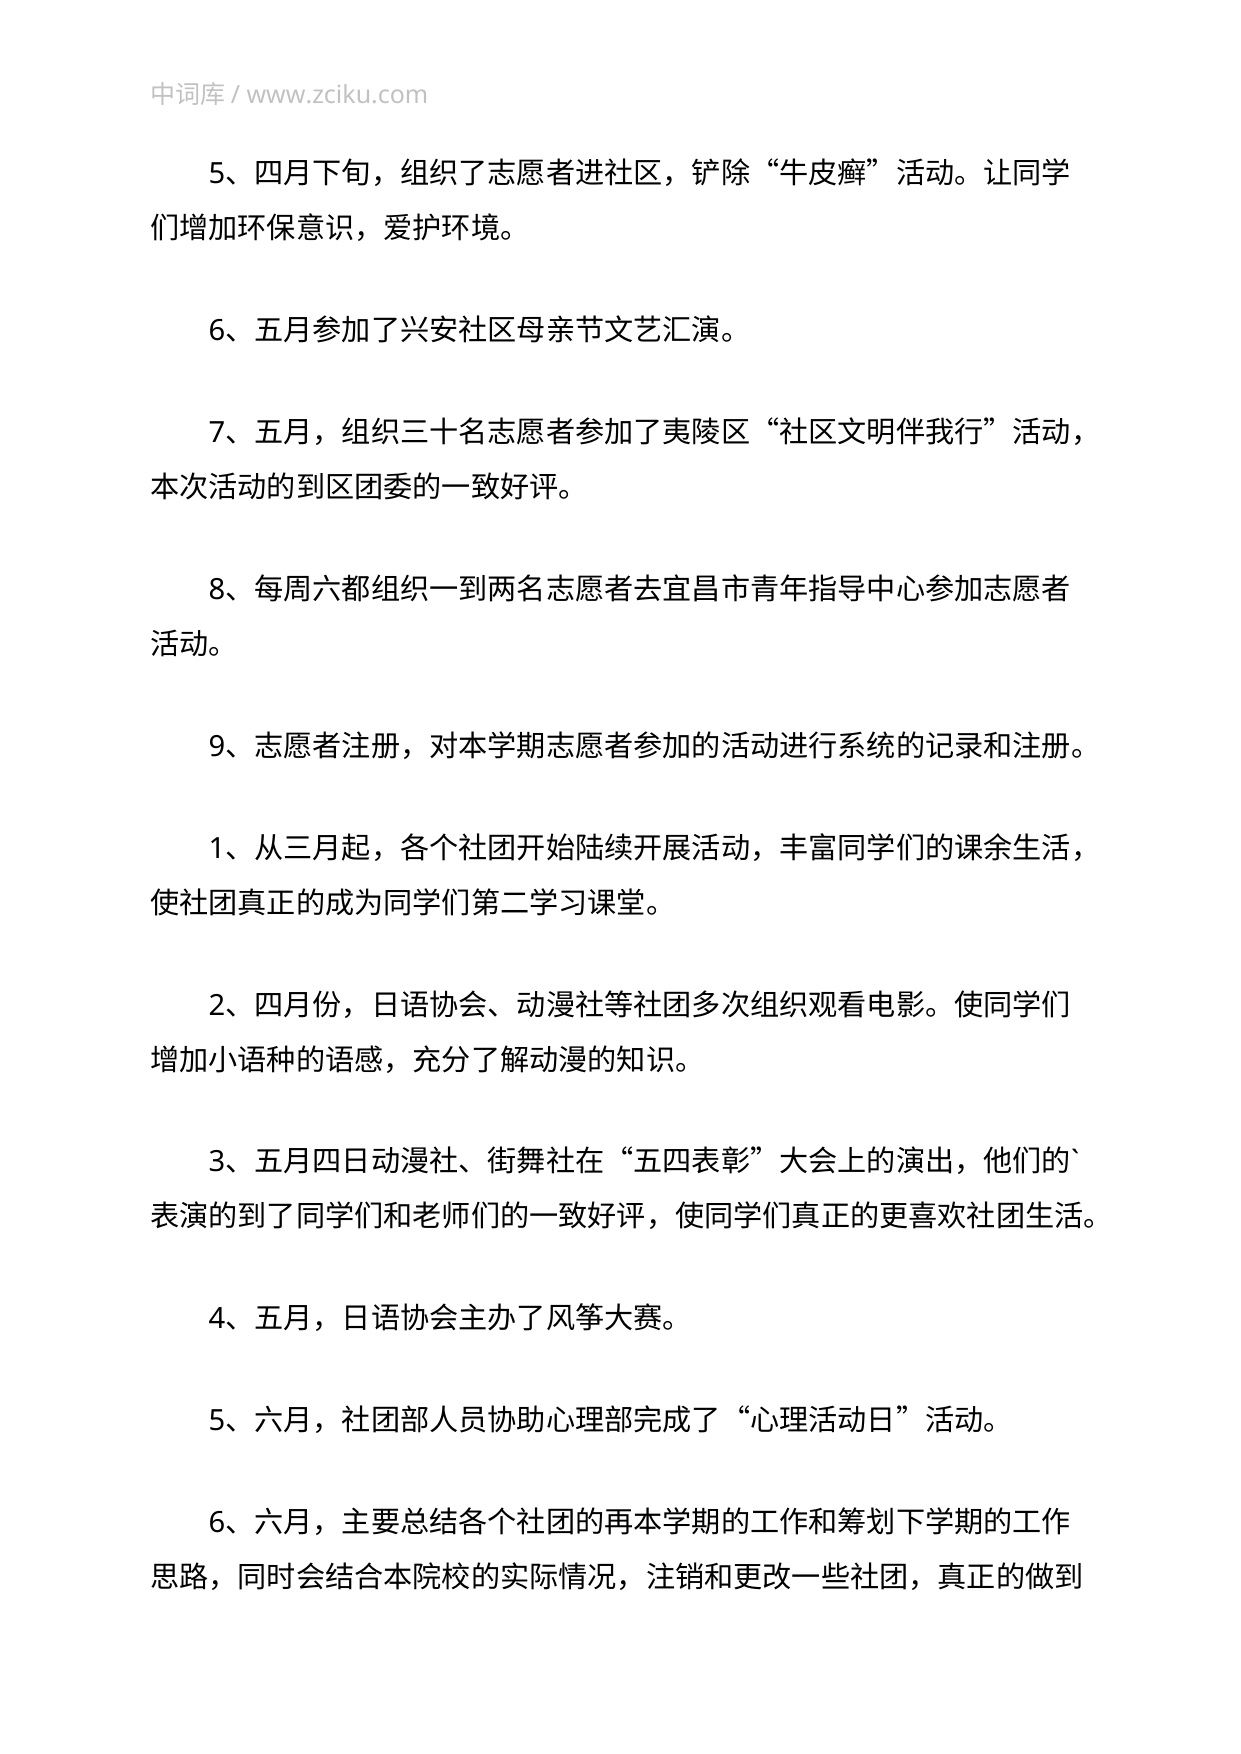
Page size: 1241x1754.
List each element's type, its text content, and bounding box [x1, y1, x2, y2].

text 7、五月，组织三十名志愿者参加了夷陵区“社区文明伴我行”活动，本次活动的到区团委的一致好评。 [150, 409, 1090, 506]
text 5、六月，社团部人员协助心理部完成了“心理活动日”活动。 [150, 1397, 1090, 1439]
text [150, 1498, 1090, 1596]
text 8、每周六都组织一到两名志愿者去宜昌市青年指导中心参加志愿者活动。 [150, 566, 1090, 663]
text 9、志愿者注册，对本学期志愿者参加的活动进行系统的记录和注册。 [150, 722, 1090, 765]
text 6、五月参加了兴安社区母亲节文艺汇演。 [150, 307, 1090, 349]
text 4、五月，日语协会主办了风筝大赛。 [150, 1294, 1090, 1337]
text 2、四月份，日语协会、动漫社等社团多次组织观看电影。使同学们增加小语种的语感，充分了解动漫的知识。 [150, 981, 1090, 1078]
text 1、从三月起，各个社团开始陆续开展活动，丰富同学们的课余生活，使社团真正的成为同学们第二学习课堂。 [150, 824, 1090, 922]
text 3、五月四日动漫社、街舞社在“五四表彰”大会上的演出，他们的`表演的到了同学们和老师们的一致好评，使同学们真正的更喜欢社团生活。 [150, 1138, 1090, 1235]
text 5、四月下旬，组织了志愿者进社区，铲除“牛皮癣”活动。让同学们增加环保意识，爱护环境。 [150, 150, 1090, 247]
